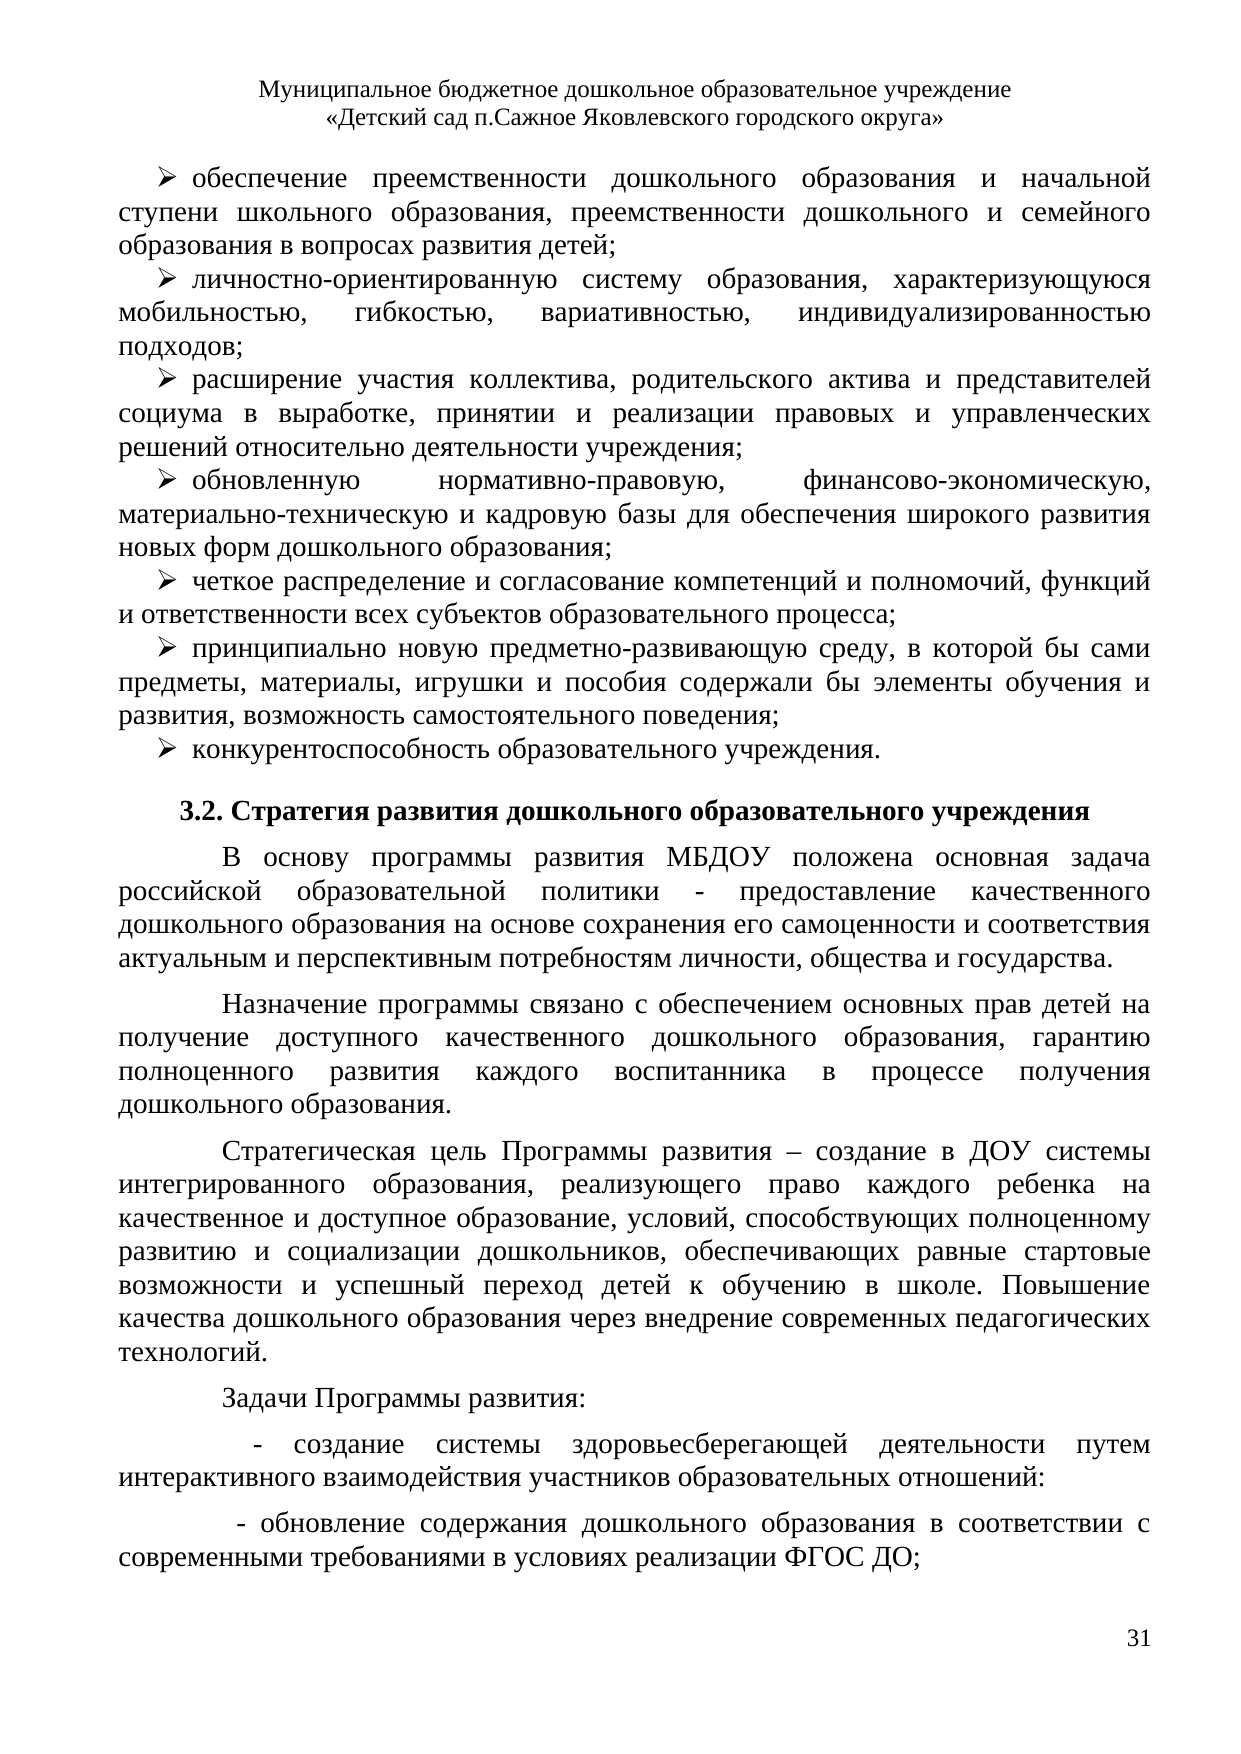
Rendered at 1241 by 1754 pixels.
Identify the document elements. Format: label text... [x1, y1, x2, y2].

text Назначение программы связано с обеспечением основных прав детей на получение доступного качественного дошкольного образования, гарантию полноценного развития каждого воспитанника в процессе получения дошкольного образования. [118, 986, 1152, 1120]
list конкурентоспособность образовательного учреждения. [118, 731, 1152, 764]
list личностно-ориентированную систему образования, характеризующуюся мобильностью, гибкостью, вариативностью, индивидуализированностью подходов; [118, 261, 1152, 361]
text Стратегическая цель Программы развития – создание в ДОУ системы интегрированного образования, реализующего право каждого ребенка на качественное и доступное образование, условий, способствующих полноценному развитию и социализации дошкольников, обеспечивающих равные стартовые возможности и успешный переход детей к обучению в школе. Повышение качества дошкольного образования через внедрение современных педагогических технологий. [118, 1133, 1152, 1367]
text - обновление содержания дошкольного образования в соответствии с современными требованиями в условиях реализации ФГОС ДО; [118, 1506, 1152, 1573]
list обновленную нормативно-правовую, финансово-экономическую, материально-техническую и кадровую базы для обеспечения широкого развития новых форм дошкольного образования; [118, 462, 1152, 563]
text В основу программы развития МБДОУ положена основная задача российской образовательной политики - предоставление качественного дошкольного образования на основе сохранения его самоценности и соответствия актуальным и перспективным потребностям личности, общества и государства. [118, 839, 1152, 973]
list принципиально новую предметно-развивающую среду, в которой бы сами предметы, материалы, игрушки и пособия содержали бы элементы обучения и развития, возможность самостоятельного поведения; [118, 630, 1152, 731]
text - создание системы здоровьесберегающей деятельности путем интерактивного взаимодействия участников образовательных отношений: [118, 1426, 1152, 1493]
list обеспечение преемственности дошкольного образования и начальной ступени школьного образования, преемственности дошкольного и семейного образования в вопросах развития детей; [118, 160, 1152, 261]
list расширение участия коллектива, родительского актива и представителей социума в выработке, принятии и реализации правовых и управленческих решений относительно деятельности учреждения; [118, 361, 1152, 462]
text 3.2. Стратегия развития дошкольного образовательного учреждения [118, 793, 1152, 827]
text Задачи Программы развития: [118, 1380, 1152, 1413]
list четкое распределение и согласование компетенций и полномочий, функций и ответственности всех субъектов образовательного процесса; [118, 563, 1152, 630]
